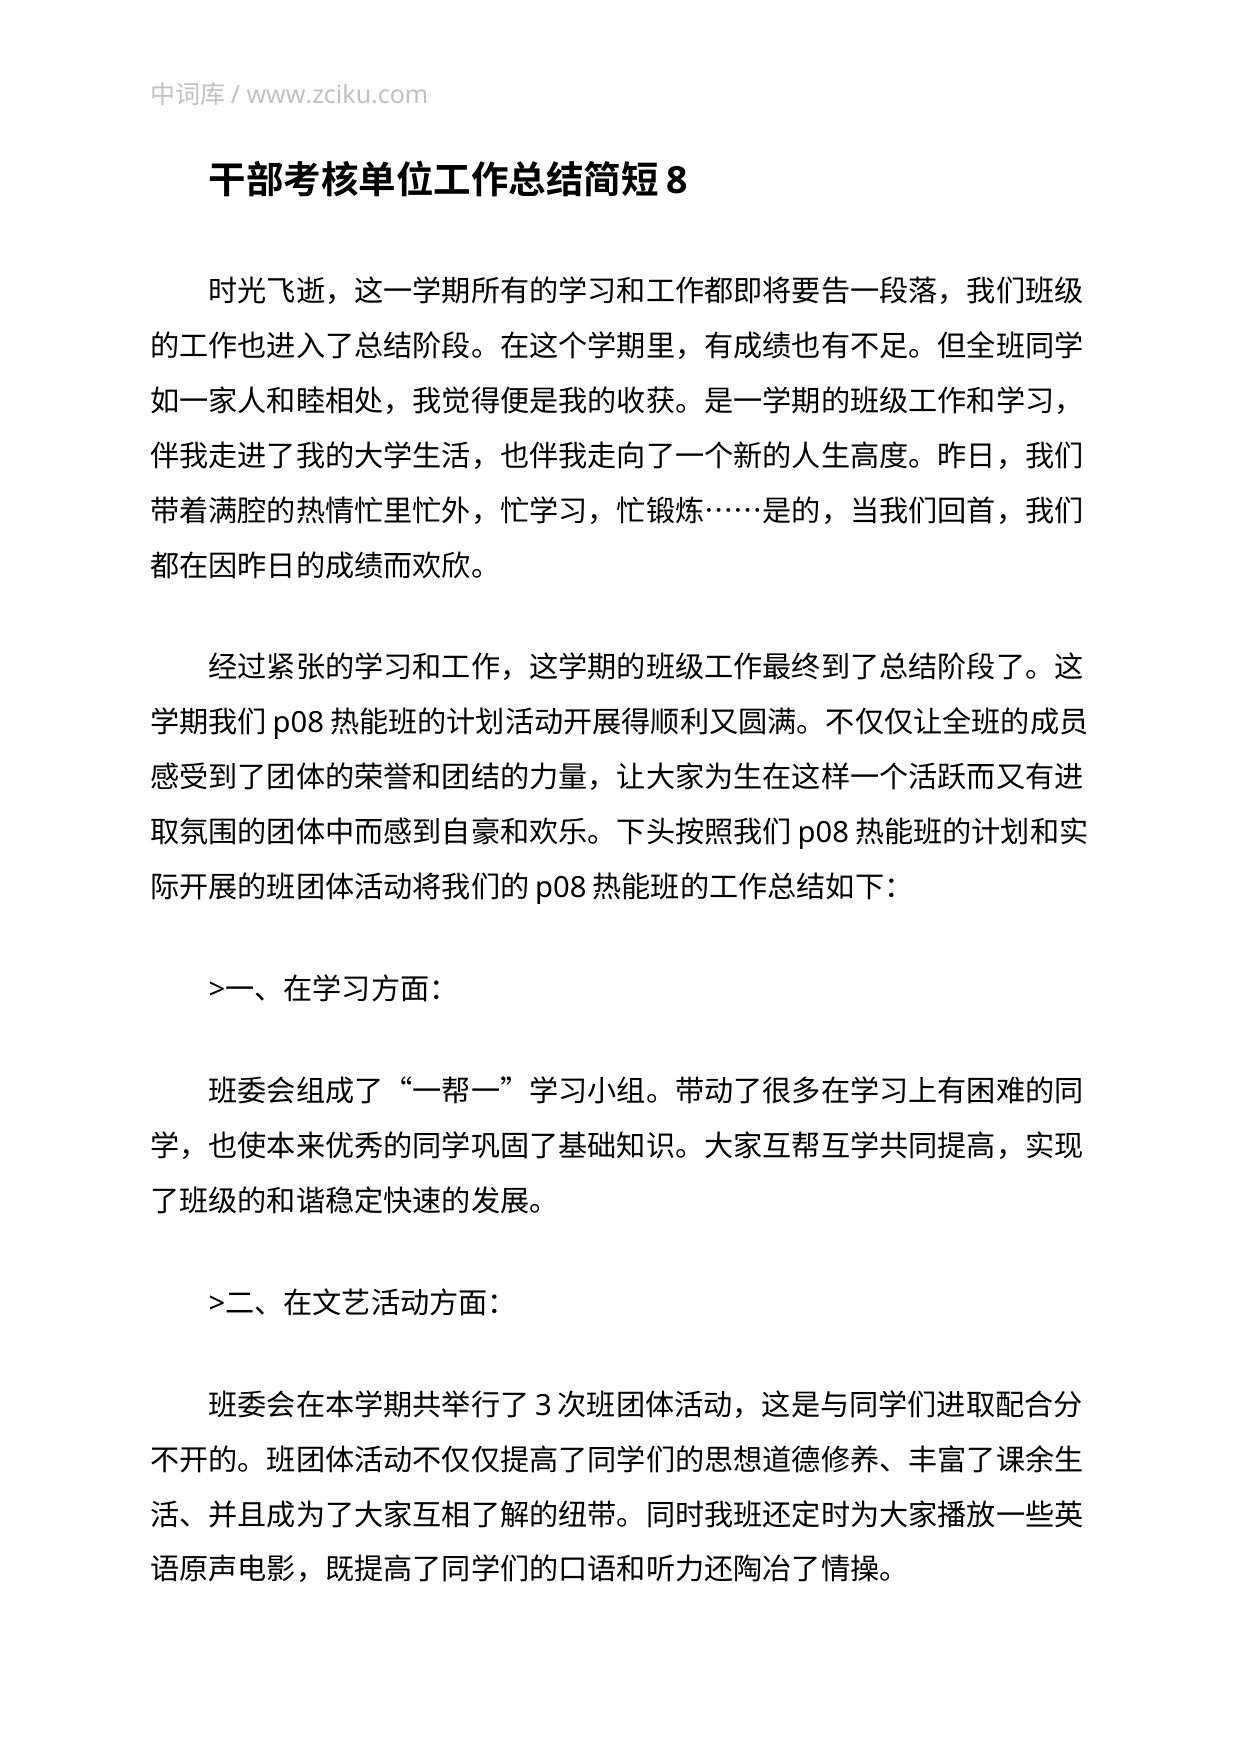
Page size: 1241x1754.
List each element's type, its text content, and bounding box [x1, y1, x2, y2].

text 经过紧张的学习和工作，这学期的班级工作最终到了总结阶段了。这学期我们p08热能班的计划活动开展得顺利又圆满。不仅仅让全班的成员感受到了团体的荣誉和团结的力量，让大家为生在这样一个活跃而又有进取氛围的团体中而感到自豪和欢乐。下头按照我们p08热能班的计划和实际开展的班团体活动将我们的p08热能班的工作总结如下： [150, 644, 1090, 906]
text 时光飞逝，这一学期所有的学习和工作都即将要告一段落，我们班级的工作也进入了总结阶段。在这个学期里，有成绩也有不足。但全班同学如一家人和睦相处，我觉得便是我的收获。是一学期的班级工作和学习，伴我走进了我的大学生活，也伴我走向了一个新的人生高度。昨日，我们带着满腔的热情忙里忙外，忙学习，忙锻炼……是的，当我们回首，我们都在因昨日的成绩而欢欣。 [150, 268, 1090, 584]
text >二、在文艺活动方面： [150, 1279, 1090, 1322]
text 班委会在本学期共举行了3次班团体活动，这是与同学们进取配合分不开的。班团体活动不仅仅提高了同学们的思想道德修养、丰富了课余生活、并且成为了大家互相了解的纽带。同时我班还定时为大家播放一些英语原声电影，既提高了同学们的口语和听力还陶冶了情操。 [150, 1381, 1090, 1588]
text 班委会组成了“一帮一”学习小组。带动了很多在学习上有困难的同学，也使本来优秀的同学巩固了基础知识。大家互帮互学共同提高，实现了班级的和谐稳定快速的发展。 [150, 1068, 1090, 1220]
text 干部考核单位工作总结简短8 [150, 150, 1090, 204]
text >一、在学习方面： [150, 966, 1090, 1008]
